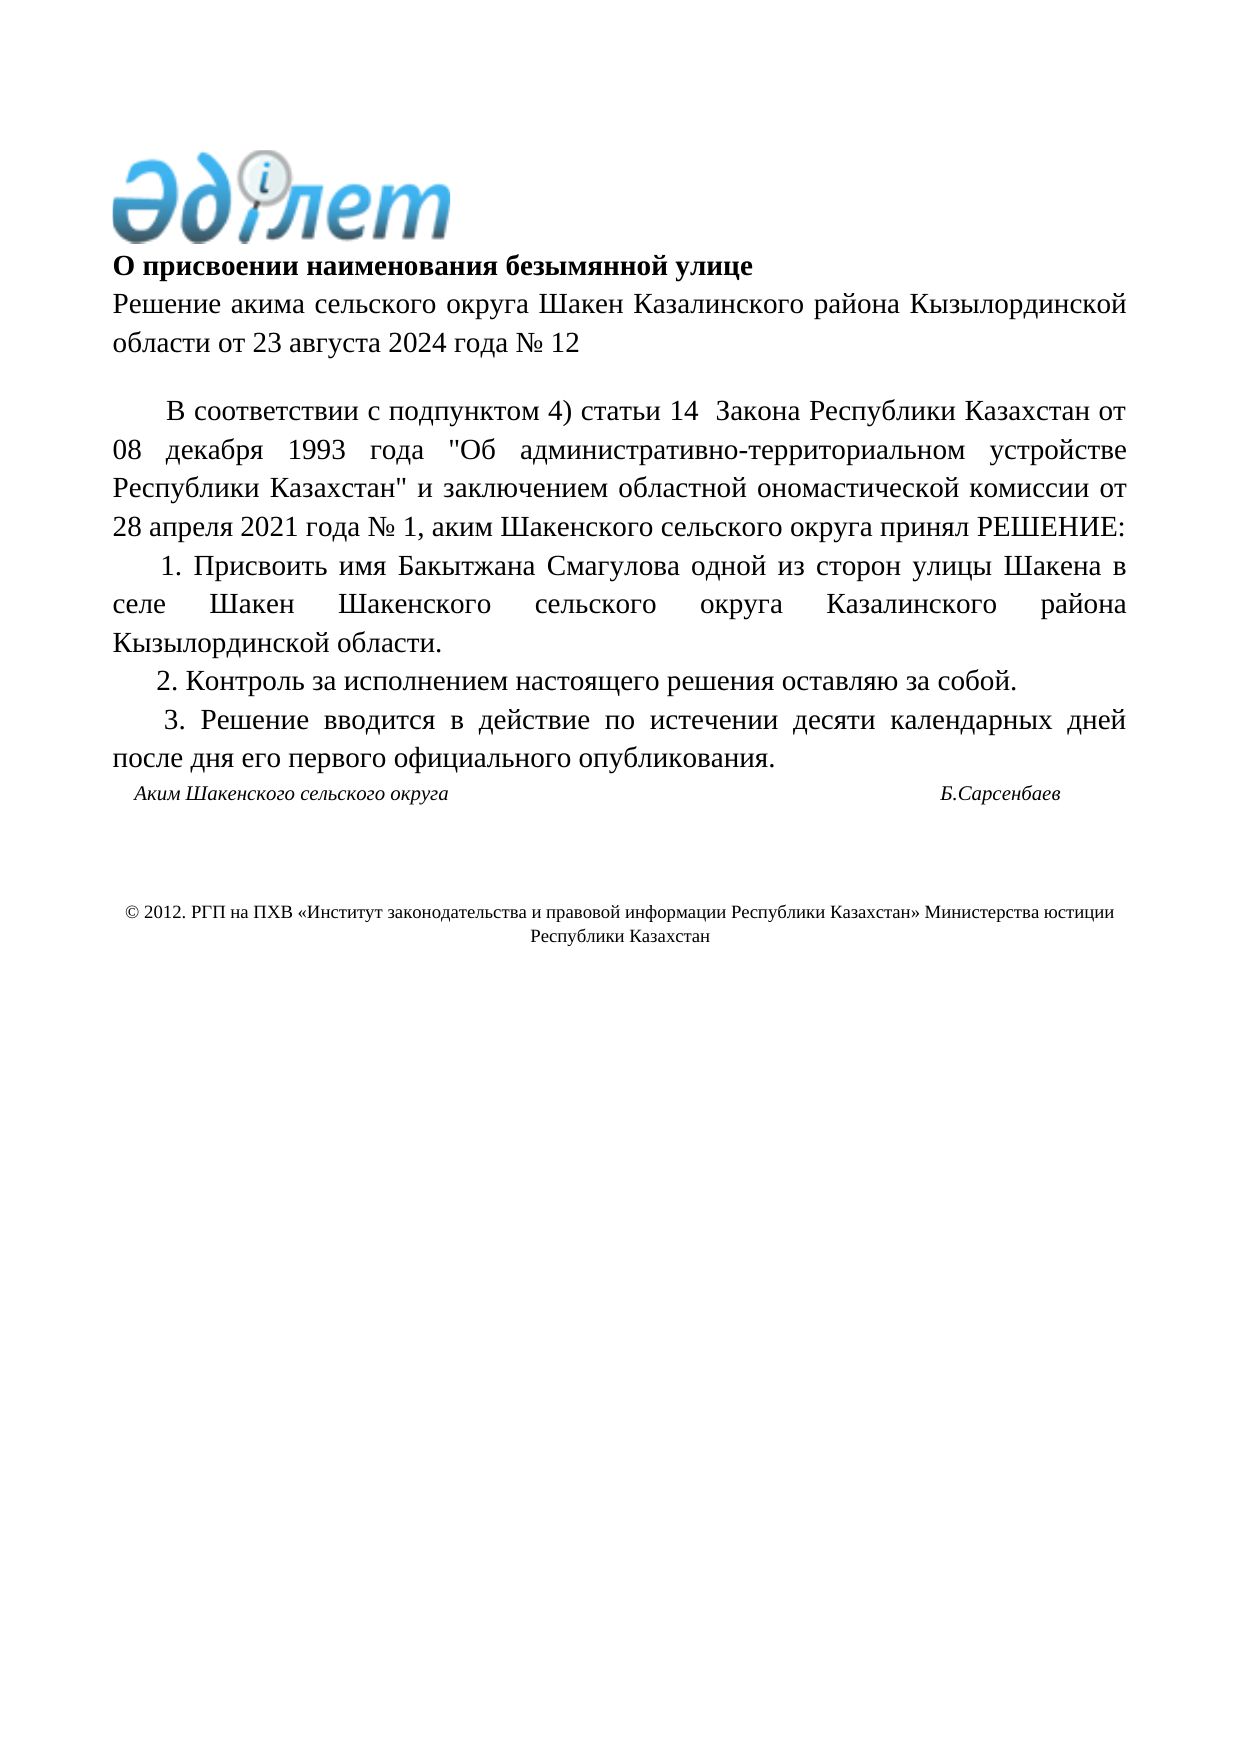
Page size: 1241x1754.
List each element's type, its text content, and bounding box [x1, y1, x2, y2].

text Решение акима сельского округа Шакен Казалинского района Кызылординской области от 23 августа 2024 года № 12 [112, 286, 1128, 358]
text В соответствии с подпунктом 4) статьи 14 Закона Республики Казахстан от 08 декабря 1993 года "Об административно-территориальном устройстве Республики Казахстан" и заключением областной ономастической комиссии от 28 апреля 2021 года № 1, аким Шакенского сельского округа принял РЕШЕНИЕ: [112, 393, 1128, 543]
picture [112, 150, 451, 244]
table_header Аким Шакенского сельского округа [101, 779, 939, 810]
text 3. Решение вводится в действие по истечении десяти календарных дней после дня его первого официального опубликования. [112, 702, 1128, 774]
text 1. Присвоить имя Бакытжана Смагулова одной из сторон улицы Шакена в селе Шакен Шакенского сельского округа Казалинского района Кызылординской области. [112, 548, 1128, 658]
text 2. Контроль за исполнением настоящего решения оставляю за собой. [112, 663, 1128, 697]
text О присвоении наименования безымянной улице [112, 248, 1128, 281]
text © 2012. РГП на ПХВ «Институт законодательства и правовой информации Республики Казахстан» Министерства юстиции Республики Казахстан [112, 901, 1128, 947]
table_header Б.Сарсенбаев [939, 779, 1240, 810]
